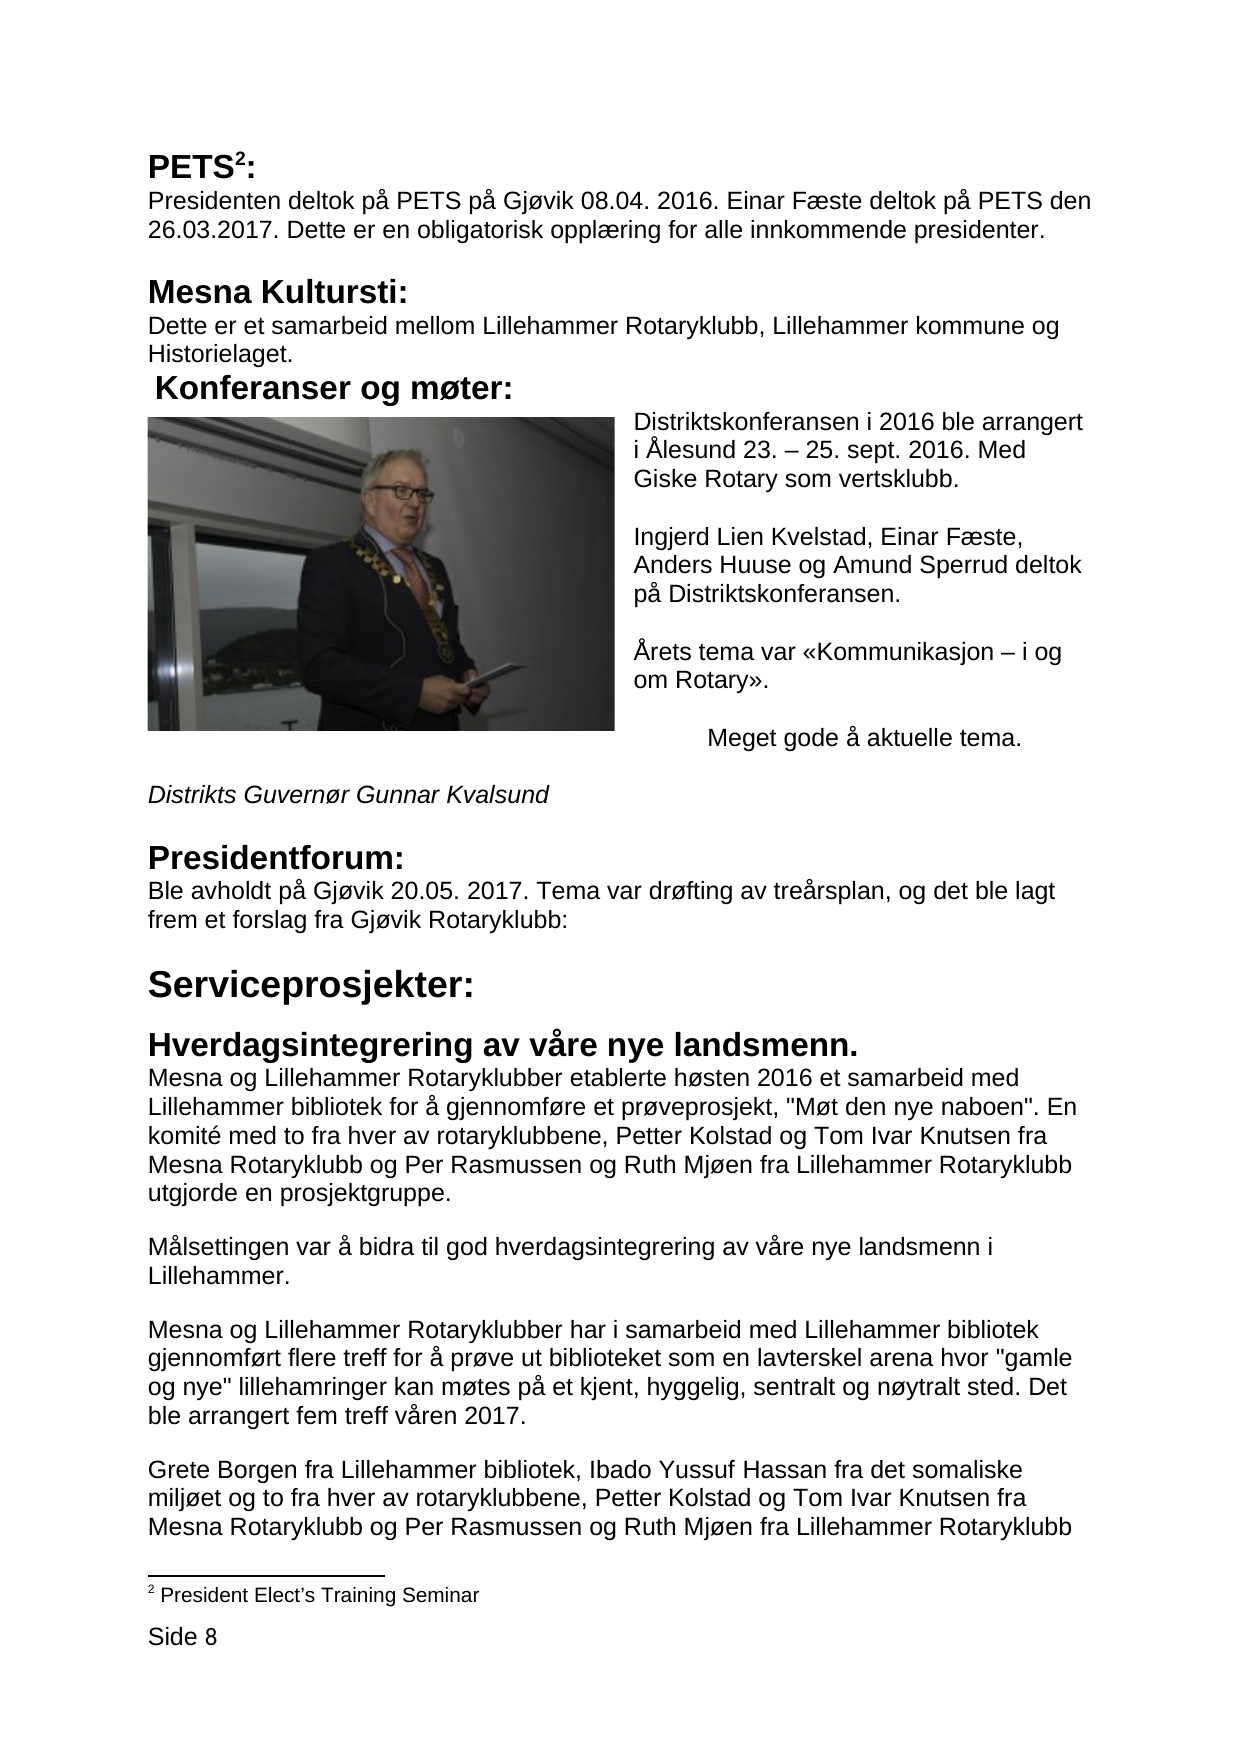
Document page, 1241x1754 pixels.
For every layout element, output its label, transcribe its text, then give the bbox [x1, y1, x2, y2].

text Konferanser og møter: [148, 368, 1093, 407]
text Dette er et samarbeid mellom Lillehammer Rotaryklubb, Lillehammer kommune og Historielaget. [148, 311, 1093, 368]
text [148, 1454, 1093, 1541]
text Mesna og Lillehammer Rotaryklubber har i samarbeid med Lillehammer bibliotek gjennomført flere treff for å prøve ut biblioteket som en lavterskel arena hvor "gamle og nye" lillehamringer kan møtes på et kjent, hyggelig, sentralt og nøytralt sted. Det ble arrangert fem treff våren 2017. [148, 1314, 1093, 1429]
text Distrikts Guvernør Gunnar Kvalsund [148, 780, 1093, 809]
text Presidenten deltok på PETS på Gjøvik 08.04. 2016. Einar Fæste deltok på PETS den 26.03.2017. Dette er en obligatorisk opplæring for alle innkommende presidenter. [148, 186, 1093, 243]
text Distriktskonferansen i 2016 ble arrangert i Ålesund 23. – 25. sept. 2016. Med Giske Rotary som vertsklubb. [148, 407, 1093, 493]
text Presidentforum: [148, 838, 1093, 876]
text Årets tema var «Kommunikasjon – i og om Rotary». [615, 637, 1093, 694]
text Serviceprosjekter: [148, 963, 1093, 1006]
picture [147, 417, 615, 731]
text Mesna og Lillehammer Rotaryklubber etablerte høsten 2016 et samarbeid med Lillehammer bibliotek for å gjennomføre et prøveprosjekt, "Møt den nye naboen". En komité med to fra hver av rotaryklubbene, Petter Kolstad og Tom Ivar Knutsen fra Mesna Rotaryklubb og Per Rasmussen og Ruth Mjøen fra Lillehammer Rotaryklubb utgjorde en prosjektgruppe. [148, 1063, 1093, 1207]
text Målsettingen var å bidra til god hverdagsintegrering av våre nye landsmenn i Lillehammer. [148, 1232, 1093, 1289]
text Mesna Kultursti: [148, 272, 1093, 311]
text Meget gode å aktuelle tema. [221, 723, 1093, 752]
text Hverdagsintegrering av våre nye landsmenn. [148, 1025, 1093, 1063]
text Ingjerd Lien Kvelstad, Einar Fæste, Anders Huuse og Amund Sperrud deltok på Distriktskonferansen. [615, 522, 1093, 608]
text PETS: [148, 148, 1093, 186]
text Ble avholdt på Gjøvik 20.05. 2017. Tema var drøfting av treårsplan, og det ble lagt frem et forslag fra Gjøvik Rotaryklubb: [148, 876, 1093, 934]
